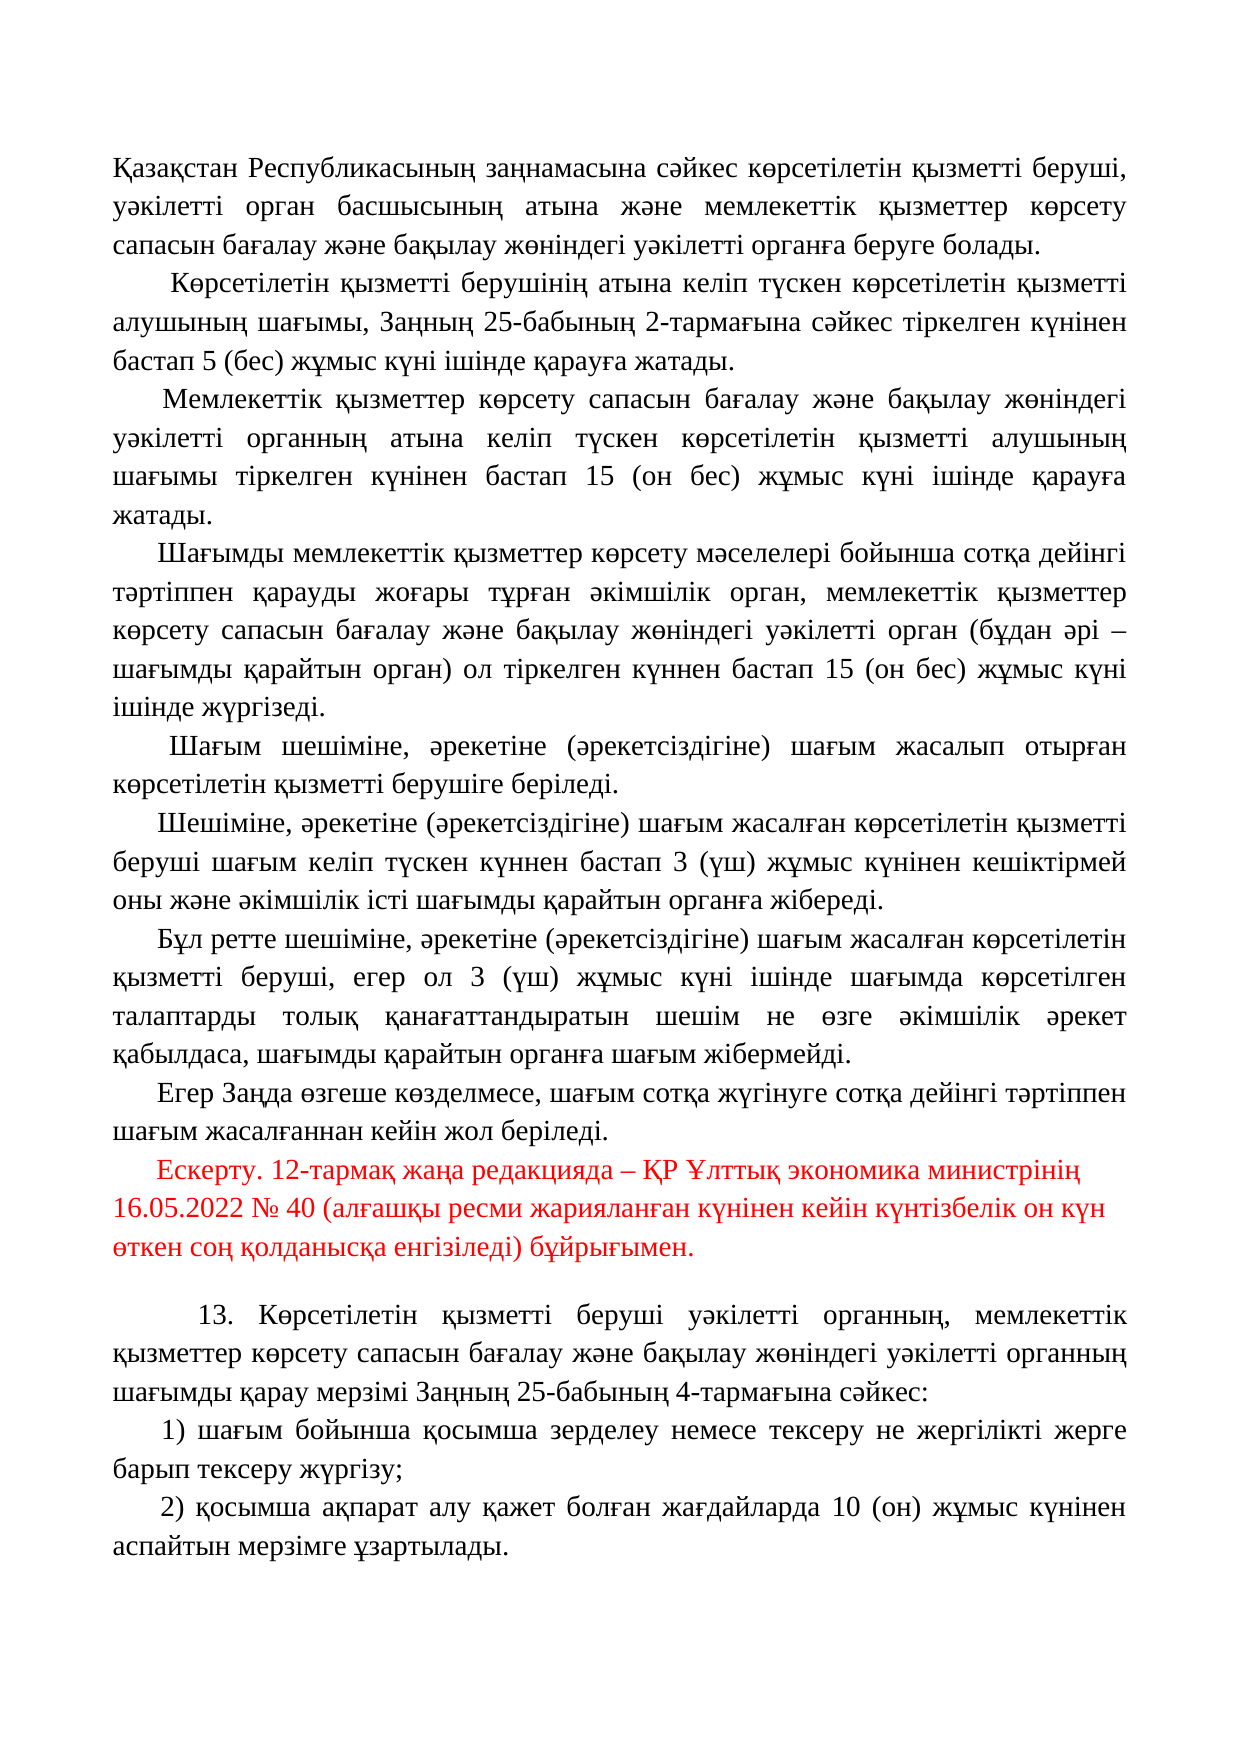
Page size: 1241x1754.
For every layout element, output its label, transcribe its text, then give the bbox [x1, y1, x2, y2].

text Егер Заңда өзгеше көзделмесе, шағым сотқа жүгінуге сотқа дейінгі тәртіппен шағым жасалғаннан кейін жол беріледі. [112, 1075, 1128, 1147]
text Шағымды мемлекеттік қызметтер көрсету мәселелері бойынша сотқа дейінгі тәртіппен қарауды жоғары тұрған әкімшілік орган, мемлекеттік қызметтер көрсету сапасын бағалау және бақылау жөніндегі уәкілетті орган (бұдан әрі – шағымды қарайтын орган) ол тіркелген күннен бастап 15 (он бес) жұмыс күні ішінде жүргізеді. [112, 535, 1128, 723]
text Мемлекеттік қызметтер көрсету сапасын бағалау және бақылау жөніндегі уәкілетті органның атына келіп түскен көрсетілетін қызметті алушының шағымы тіркелген күнінен бастап 15 (он бес) жұмыс күні ішінде қарауға жатады. [112, 381, 1128, 530]
text Шешіміне, әрекетіне (әрекетсіздігіне) шағым жасалған көрсетілетін қызметті беруші шағым келіп түскен күннен бастап 3 (үш) жұмыс күнінен кешіктірмей оны және әкімшілік істі шағымды қарайтын органға жібереді. [112, 805, 1128, 916]
text Ескерту. 12-тармақ жаңа редакцияда – ҚР Ұлттық экономика министрінің 16.05.2022 № 40 (алғашқы ресми жарияланған күнінен кейін күнтізбелік он күн өткен соң қолданысқа енгізіледі) бұйрығымен. [112, 1152, 1128, 1293]
text Бұл ретте шешіміне, әрекетіне (әрекетсіздігіне) шағым жасалған көрсетілетін қызметті беруші, егер ол 3 (үш) жұмыс күні ішінде шағымда көрсетілген талаптарды толық қанағаттандыратын шешім не өзге әкімшілік әрекет қабылдаса, шағымды қарайтын органға шағым жібермейді. [112, 921, 1128, 1070]
text Көрсетілетін қызметті берушінің атына келіп түскен көрсетілетін қызметті алушының шағымы, Заңның 25-бабының 2-тармағына сәйкес тіркелген күнінен бастап 5 (бес) жұмыс күні ішінде қарауға жатады. [112, 266, 1128, 376]
text 13. Көрсетілетін қызметті беруші уәкілетті органның, мемлекеттік қызметтер көрсету сапасын бағалау және бақылау жөніндегі уәкілетті органның шағымды қарау мерзімі Заңның 25-бабының 4-тармағына сәйкес: [112, 1297, 1128, 1407]
text Шағым шешіміне, әрекетіне (әрекетсіздігіне) шағым жасалып отырған көрсетілетін қызметті берушіге беріледі. [112, 728, 1128, 800]
text 1) шағым бойынша қосымша зерделеу немесе тексеру не жергілікті жерге барып тексеру жүргізу; [112, 1412, 1128, 1484]
text 2) қосымша ақпарат алу қажет болған жағдайларда 10 (он) жұмыс күнінен аспайтын мерзімге ұзартылады. [112, 1489, 1128, 1562]
